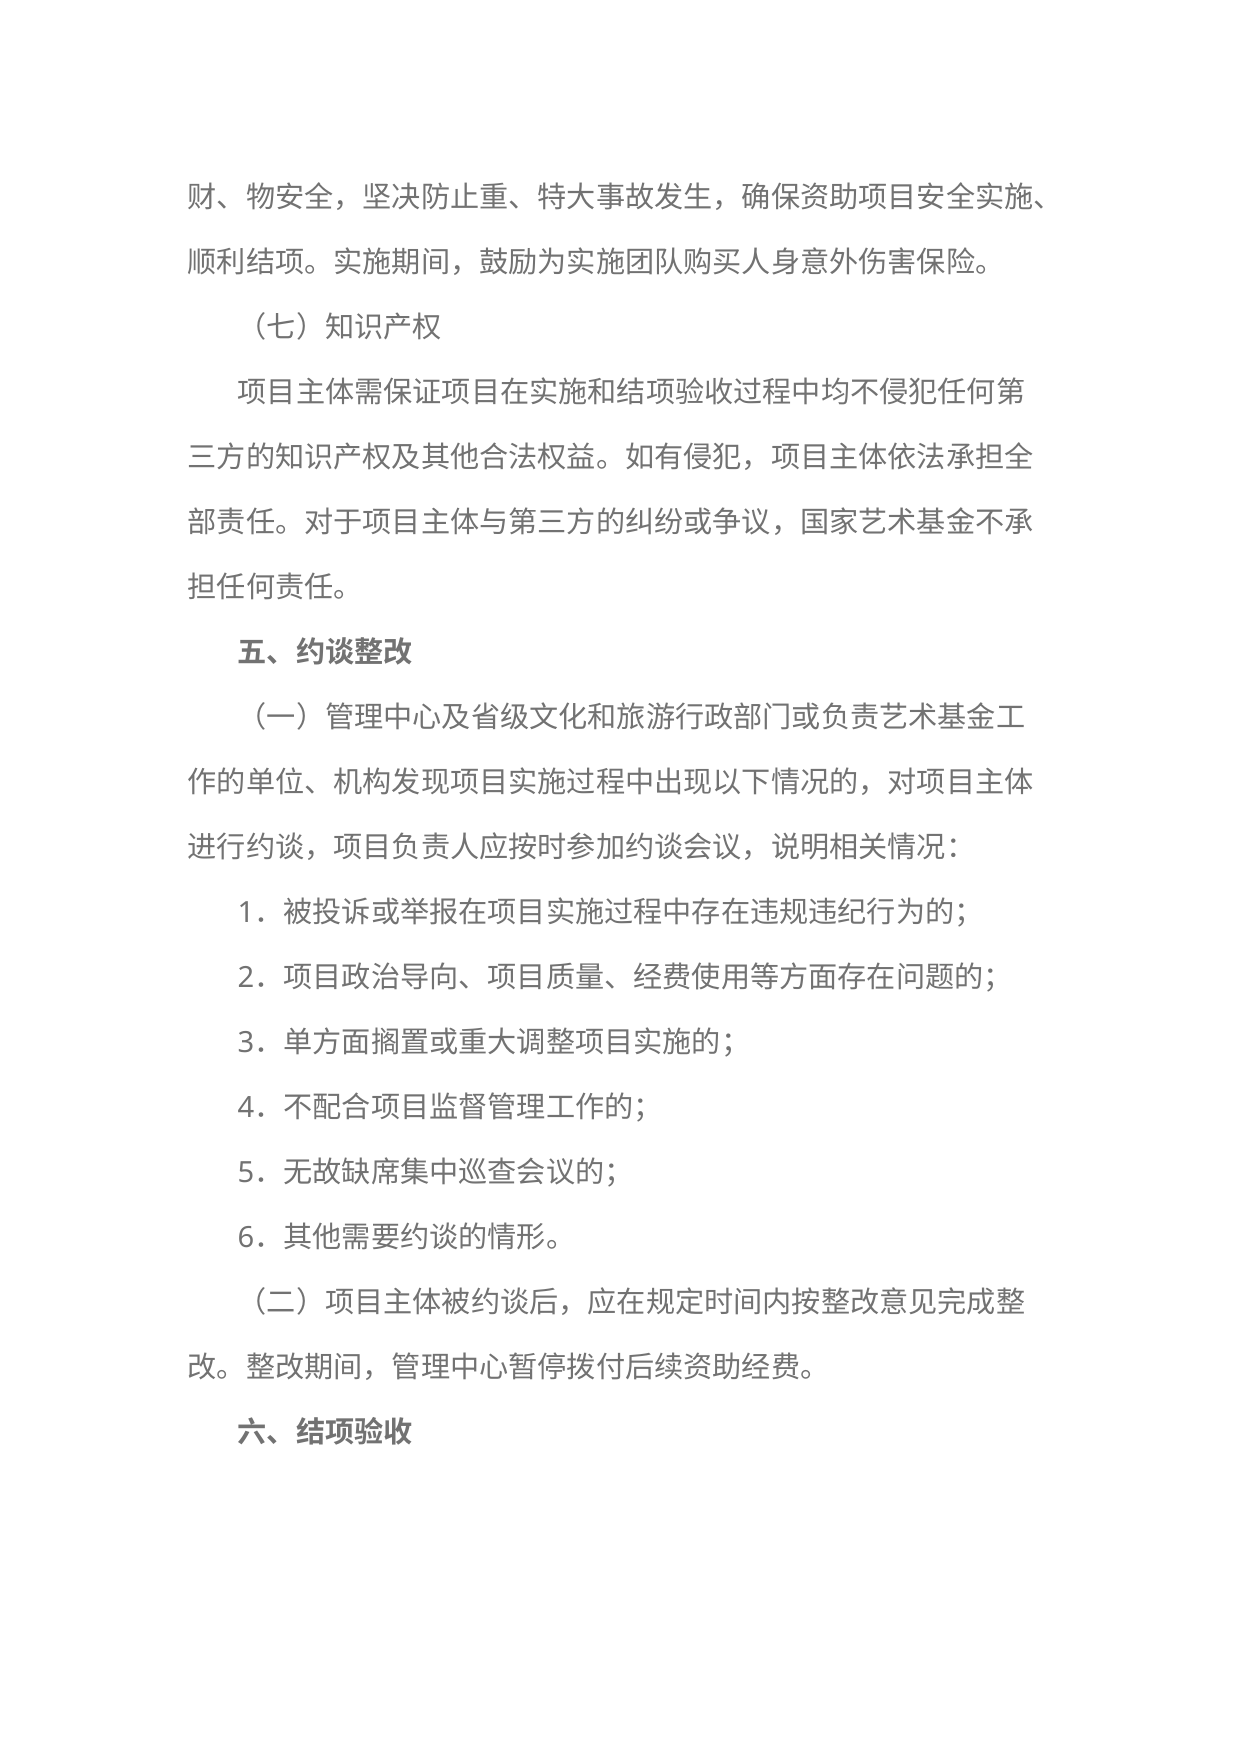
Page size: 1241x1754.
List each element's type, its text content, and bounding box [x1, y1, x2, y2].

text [187, 162, 1053, 292]
text 3．单方面搁置或重大调整项目实施的； [187, 1007, 1053, 1072]
text 2．项目政治导向、项目质量、经费使用等方面存在问题的； [187, 942, 1053, 1007]
text 5．无故缺席集中巡查会议的； [187, 1137, 1053, 1202]
text （一）管理中心及省级文化和旅游行政部门或负责艺术基金工作的单位、机构发现项目实施过程中出现以下情况的，对项目主体进行约谈，项目负责人应按时参加约谈会议，说明相关情况： [187, 682, 1053, 877]
text 1．被投诉或举报在项目实施过程中存在违规违纪行为的； [187, 877, 1053, 942]
text （二）项目主体被约谈后，应在规定时间内按整改意见完成整改。整改期间，管理中心暂停拨付后续资助经费。 [187, 1267, 1053, 1397]
text 五、约谈整改 [187, 617, 1053, 682]
text （七）知识产权 [187, 292, 1053, 357]
text 4．不配合项目监督管理工作的； [187, 1072, 1053, 1137]
text 项目主体需保证项目在实施和结项验收过程中均不侵犯任何第三方的知识产权及其他合法权益。如有侵犯，项目主体依法承担全部责任。对于项目主体与第三方的纠纷或争议，国家艺术基金不承担任何责任。 [187, 357, 1053, 617]
text 六、结项验收 [187, 1397, 1053, 1462]
text 6．其他需要约谈的情形。 [187, 1202, 1053, 1267]
